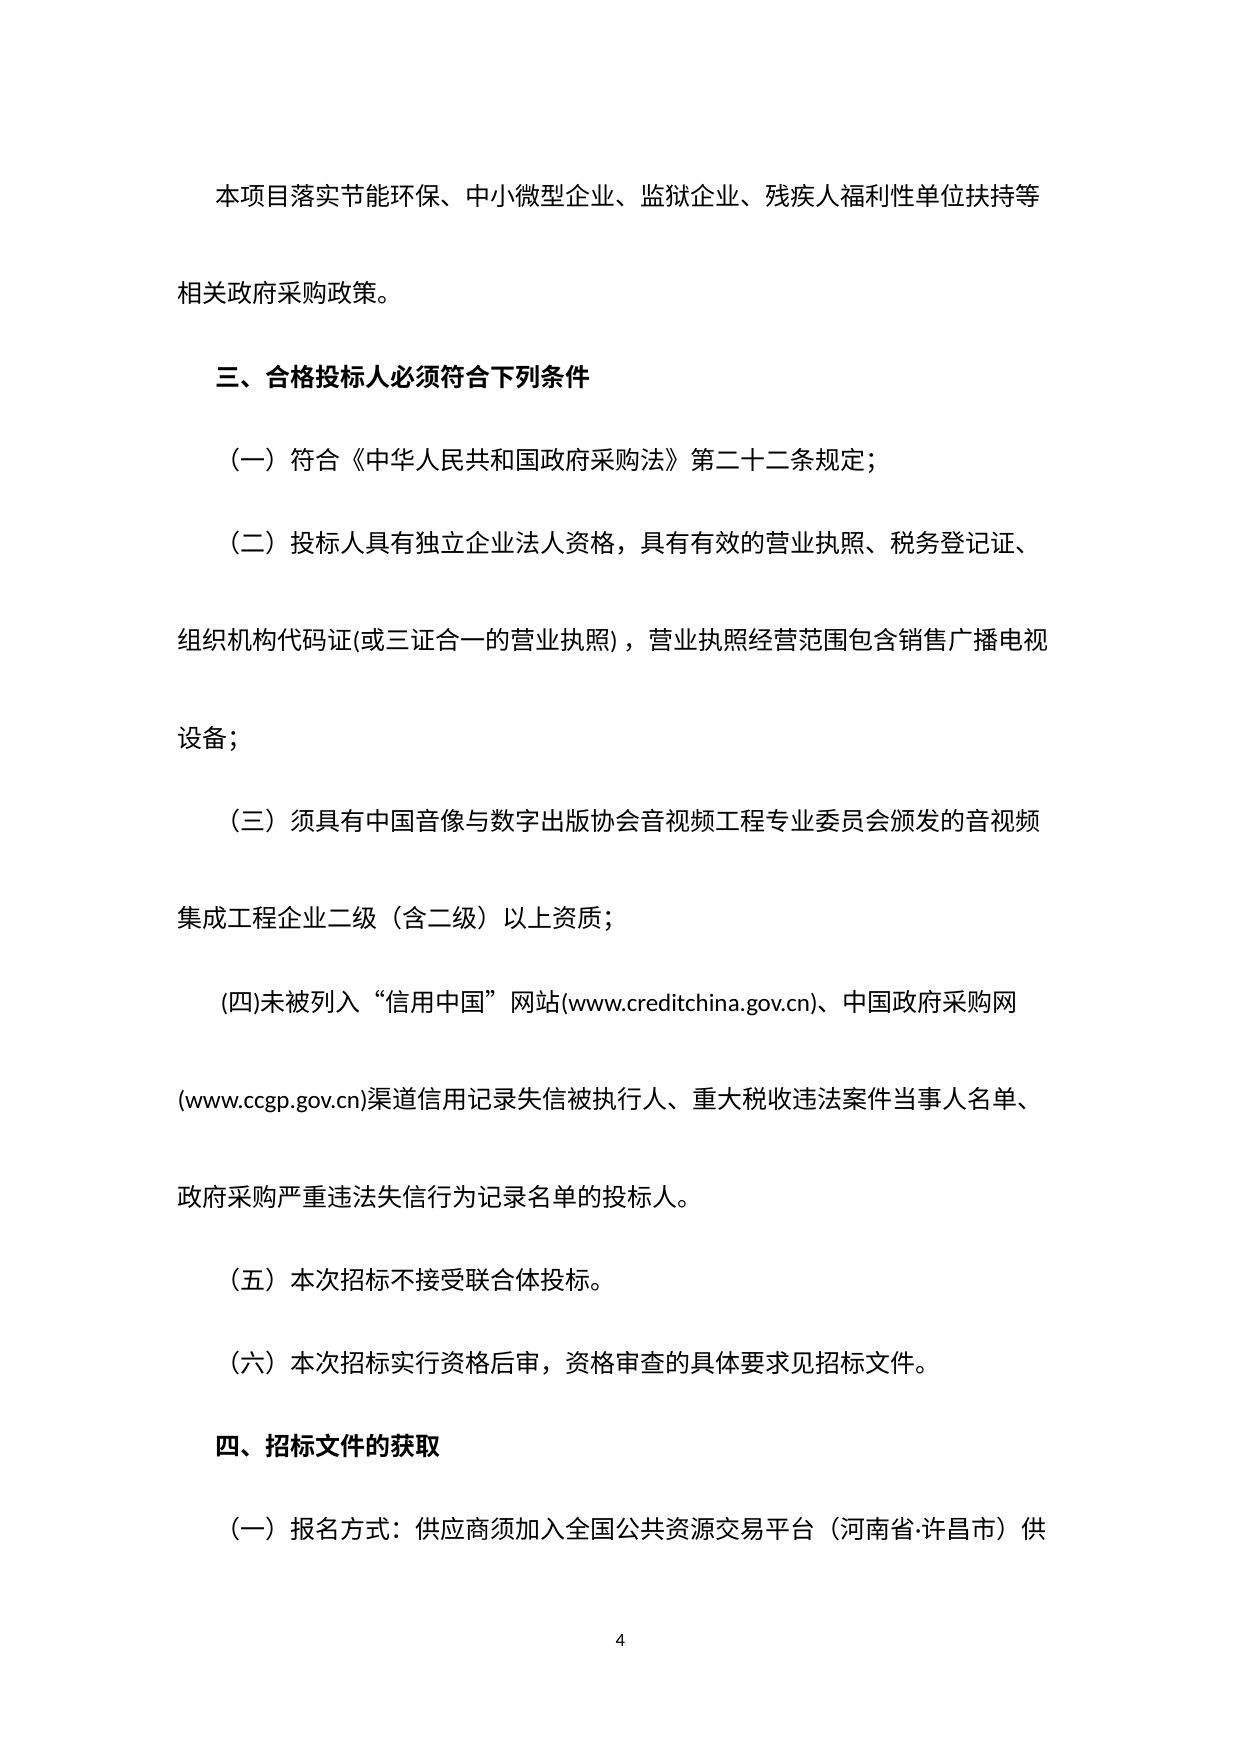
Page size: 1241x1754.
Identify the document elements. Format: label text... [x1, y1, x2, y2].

text （三）须具有中国音像与数字出版协会音视频工程专业委员会颁发的音视频集成工程企业二级（含二级）以上资质； [177, 787, 1063, 949]
text 三、合格投标人必须符合下列条件 [177, 343, 1063, 408]
text (四)未被列入“信用中国”网站(www.creditchina.gov.cn)、中国政府采购网(www.ccgp.gov.cn)渠道信用记录失信被执行人、重大税收违法案件当事人名单、政府采购严重违法失信行为记录名单的投标人。 [177, 968, 1063, 1228]
text （二）投标人具有独立企业法人资格，具有有效的营业执照、税务登记证、组织机构代码证(或三证合一的营业执照) ，营业执照经营范围包含销售广播电视设备； [177, 509, 1063, 769]
text 本项目落实节能环保、中小微型企业、监狱企业、残疾人福利性单位扶持等相关政府采购政策。 [177, 162, 1063, 324]
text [177, 1495, 1063, 1560]
text 四、招标文件的获取 [177, 1412, 1063, 1477]
text （五）本次招标不接受联合体投标。 [177, 1246, 1063, 1311]
text （一）符合《中华人民共和国政府采购法》第二十二条规定； [177, 426, 1063, 491]
text （六）本次招标实行资格后审，资格审查的具体要求见招标文件。 [177, 1329, 1063, 1394]
